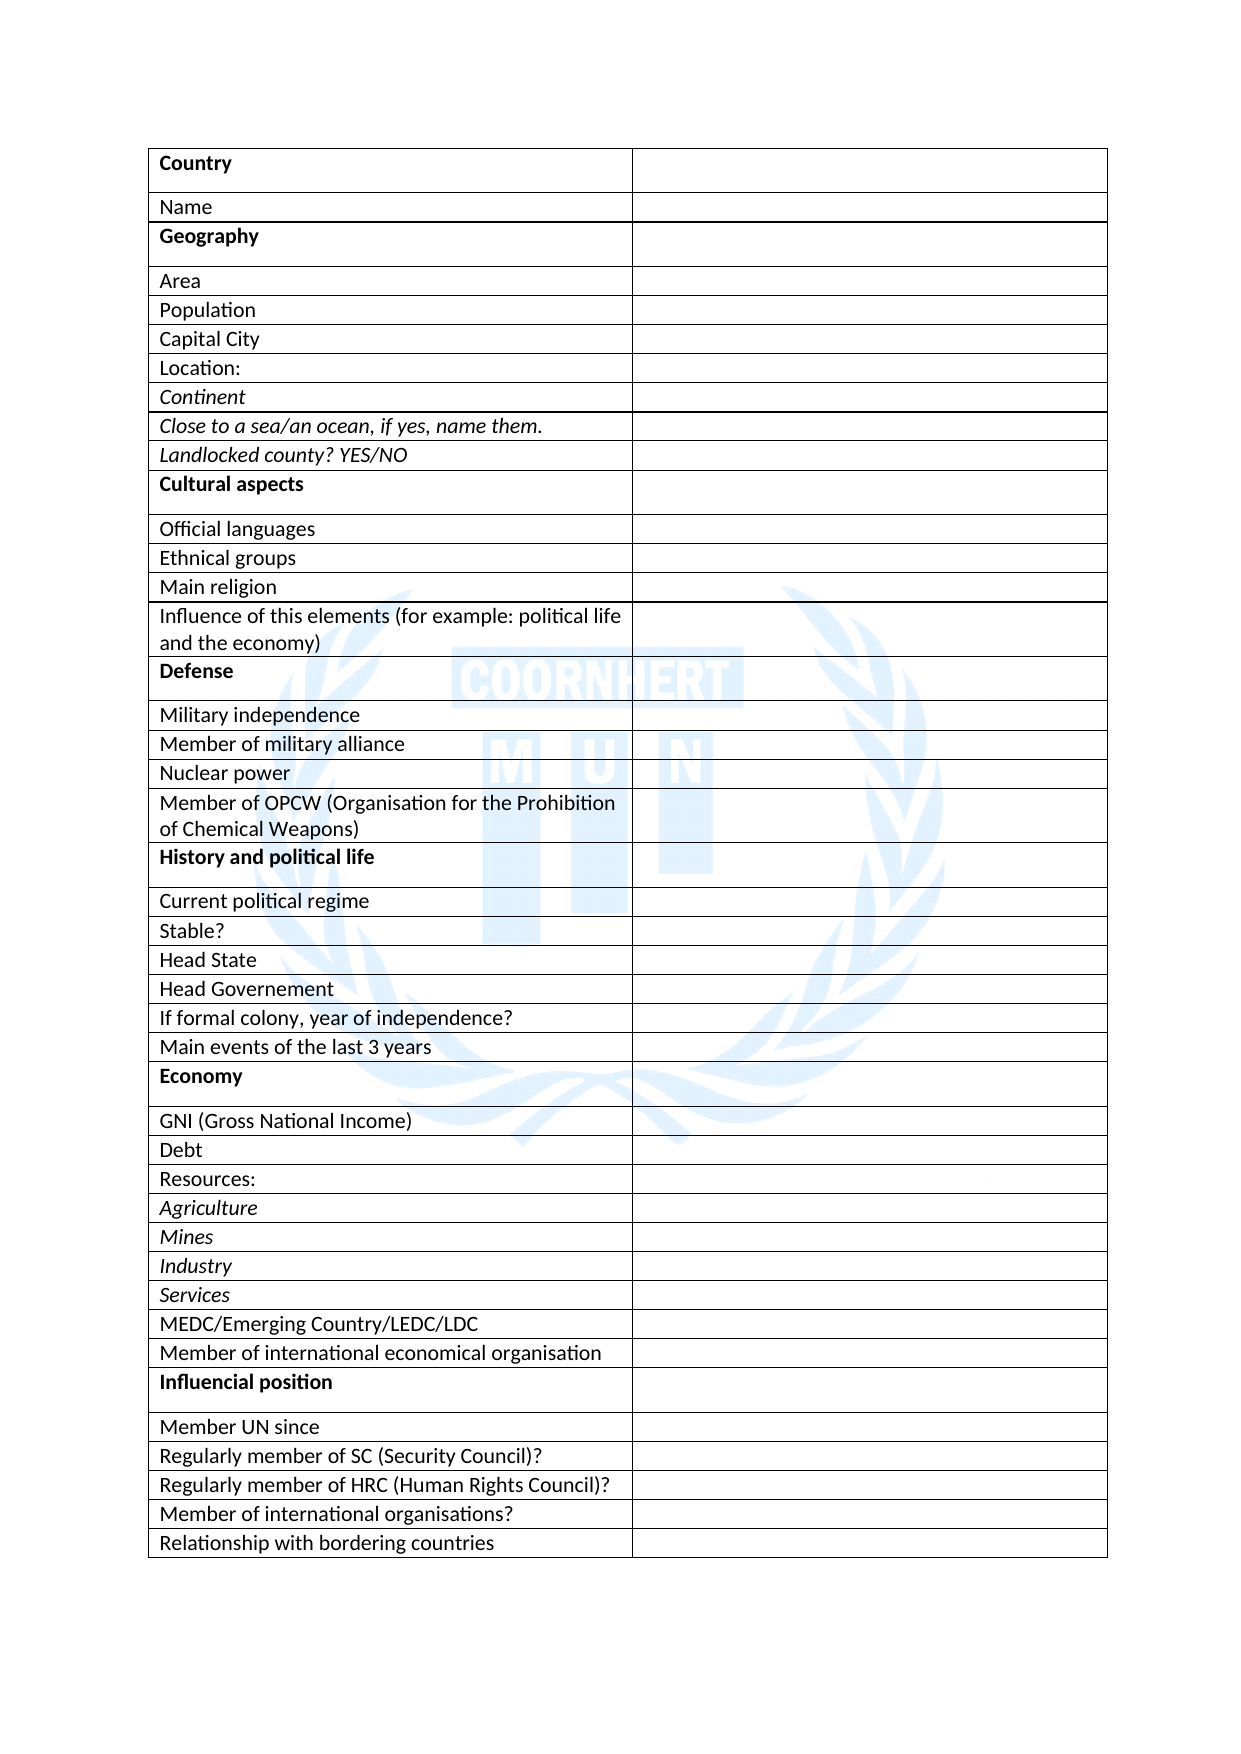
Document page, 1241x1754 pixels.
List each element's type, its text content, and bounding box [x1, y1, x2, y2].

table_cell Influencial position [149, 1368, 632, 1412]
table_cell [633, 843, 1107, 887]
table_cell [633, 731, 1107, 758]
table_cell [633, 789, 1107, 842]
table_cell [633, 1033, 1107, 1061]
table_cell Cultural aspects [149, 471, 632, 514]
table_cell [633, 325, 1107, 353]
table_cell Landlocked county? YES/NO [149, 441, 632, 469]
table_cell [633, 573, 1107, 601]
table_cell [633, 1252, 1107, 1280]
table_cell [633, 1310, 1107, 1338]
table_cell [633, 1062, 1107, 1106]
table_cell Main religion [149, 573, 632, 601]
table_cell [633, 1004, 1107, 1032]
table_cell [633, 1165, 1107, 1193]
table_cell Resources: [149, 1165, 632, 1193]
table_cell Main events of the last 3 years [149, 1033, 632, 1061]
table_cell [633, 760, 1107, 788]
table_cell [633, 1368, 1107, 1412]
table_cell [633, 1442, 1107, 1470]
table_cell Regularly member of HRC (Human Rights Council)? [149, 1471, 632, 1499]
table_cell Services [149, 1281, 632, 1309]
table_cell Name [149, 193, 632, 221]
table_cell [633, 413, 1107, 440]
table_cell [633, 1529, 1107, 1557]
table_cell Continent [149, 383, 632, 411]
table_header [633, 149, 1107, 192]
table_cell GNI (Gross National Income) [149, 1107, 632, 1135]
table_cell [633, 975, 1107, 1003]
table_cell Area [149, 267, 632, 295]
table_cell [633, 917, 1107, 945]
table_cell Head Governement [149, 975, 632, 1003]
table_cell [633, 354, 1107, 382]
table_cell Member UN since [149, 1413, 632, 1441]
table_cell [633, 1339, 1107, 1367]
table_cell [633, 383, 1107, 411]
table_cell Debt [149, 1136, 632, 1164]
table_cell [633, 1413, 1107, 1441]
table_cell [633, 544, 1107, 572]
table_cell Stable? [149, 917, 632, 945]
table_cell [633, 193, 1107, 221]
table_cell Mines [149, 1223, 632, 1251]
table_cell Influence of this elements (for example: political life and the economy) [149, 603, 632, 656]
table_cell Member of OPCW (Organisation for the Prohibition of Chemical Weapons) [149, 789, 632, 842]
table_cell [633, 603, 1107, 656]
table_cell History and political life [149, 843, 632, 887]
table_cell Agriculture [149, 1194, 632, 1222]
table_cell Location: [149, 354, 632, 382]
table_cell Member of international organisations? [149, 1500, 632, 1528]
table_cell MEDC/Emerging Country/LEDC/LDC [149, 1310, 632, 1338]
table_cell [633, 223, 1107, 266]
table_cell Regularly member of SC (Security Council)? [149, 1442, 632, 1470]
table_cell [633, 267, 1107, 295]
table_cell Nuclear power [149, 760, 632, 788]
table_cell [633, 1281, 1107, 1309]
table_cell Military independence [149, 701, 632, 729]
table_cell [633, 946, 1107, 974]
table_cell Official languages [149, 515, 632, 543]
table_cell [633, 471, 1107, 514]
table_header Country [149, 149, 632, 192]
table_cell Ethnical groups [149, 544, 632, 572]
table_cell Member of military alliance [149, 731, 632, 758]
table_cell [633, 1136, 1107, 1164]
table_cell [633, 701, 1107, 729]
table_cell [633, 1107, 1107, 1135]
table_cell Head State [149, 946, 632, 974]
table_cell Member of international economical organisation [149, 1339, 632, 1367]
table_cell Close to a sea/an ocean, if yes, name them. [149, 413, 632, 440]
table_cell [633, 1500, 1107, 1528]
table_cell [633, 1194, 1107, 1222]
table_cell Relationship with bordering countries [149, 1529, 632, 1557]
table_cell Industry [149, 1252, 632, 1280]
table_cell [633, 296, 1107, 324]
table_cell [633, 1471, 1107, 1499]
table_cell If formal colony, year of independence? [149, 1004, 632, 1032]
table_cell Capital City [149, 325, 632, 353]
table_cell Defense [149, 657, 632, 700]
table_cell Economy [149, 1062, 632, 1106]
table_cell Current political regime [149, 888, 632, 916]
table_cell [633, 657, 1107, 700]
table_cell [633, 515, 1107, 543]
table_cell Geography [149, 223, 632, 266]
table_cell [633, 441, 1107, 469]
table_cell [633, 1223, 1107, 1251]
table_cell Population [149, 296, 632, 324]
table_cell [633, 888, 1107, 916]
